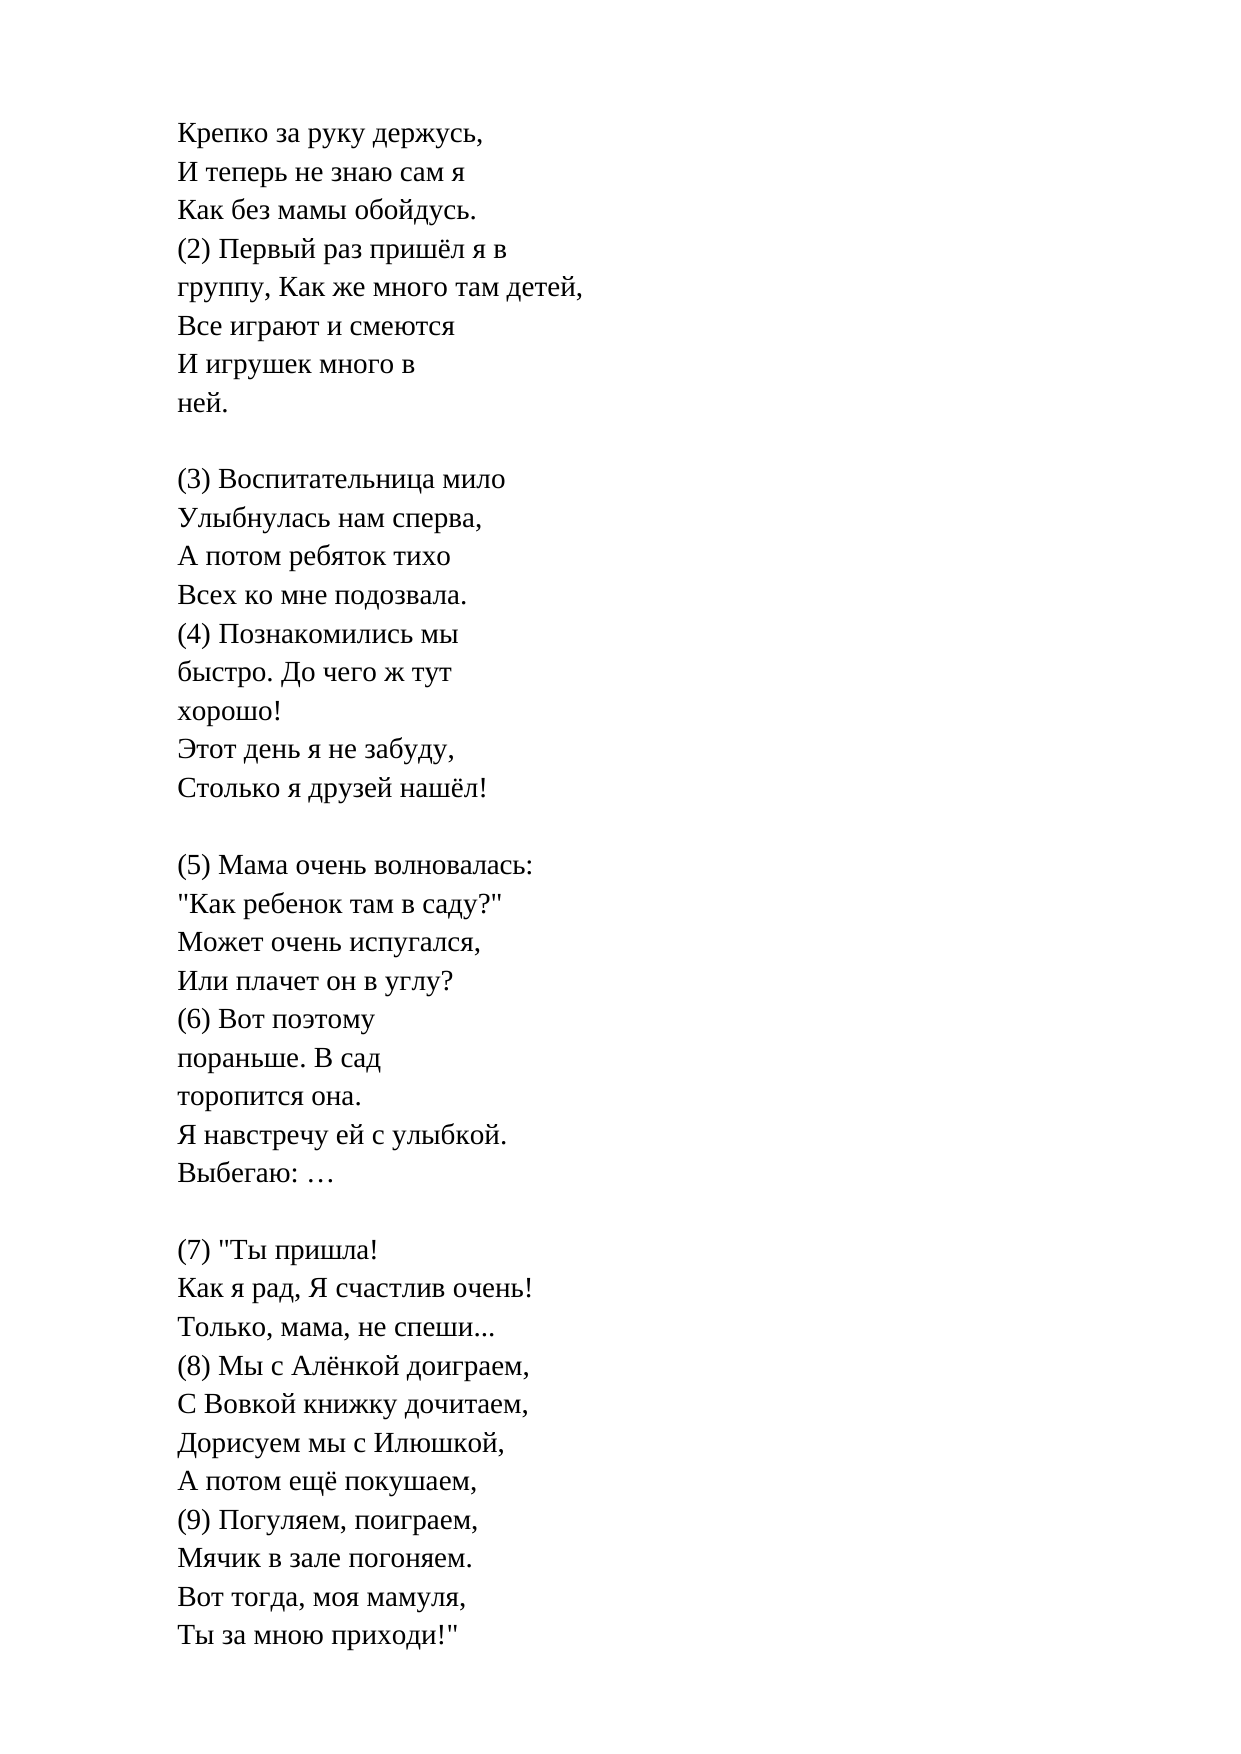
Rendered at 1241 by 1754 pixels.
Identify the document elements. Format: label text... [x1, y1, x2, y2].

list Мама очень волновалась: [177, 847, 1166, 881]
list "Ты пришла! [177, 1232, 1166, 1266]
list Погуляем, поиграем, Мячик в зале погоняем. Вот тогда, моя мамуля, Ты за мною приходи!" [177, 1502, 478, 1651]
text Этот день я не забуду, Столько я друзей нашёл! [177, 731, 498, 803]
list Первый раз пришёл я в группу, Как же много там детей, [177, 231, 608, 303]
text Как я рад, Я счастлив очень! Только, мама, не спеши... [177, 1271, 623, 1343]
text Я навстречу ей с улыбкой. Выбегаю: … [177, 1117, 530, 1189]
text Все играют и смеются И игрушек много в ней. [177, 308, 473, 419]
list Вот поэтому пораньше. В сад торопится она. [177, 1001, 505, 1112]
list Воспитательница мило Улыбнулась нам сперва, А потом ребяток тихо Всех ко мне подозвала. [177, 461, 506, 611]
list Познакомились мы быстро. До чего ж тут хорошо! [177, 616, 562, 726]
list Мы с Алёнкой доиграем, С Вовкой книжку дочитаем, Дорисуем мы с Илюшкой, А потом ещё покушаем, [177, 1348, 530, 1497]
text Крепко за руку держусь, И теперь не знаю сам я Как без мамы обойдусь. [177, 115, 498, 226]
text "Как ребенок там в саду?" Может очень испугался, Или плачет он в углу? [177, 886, 530, 996]
